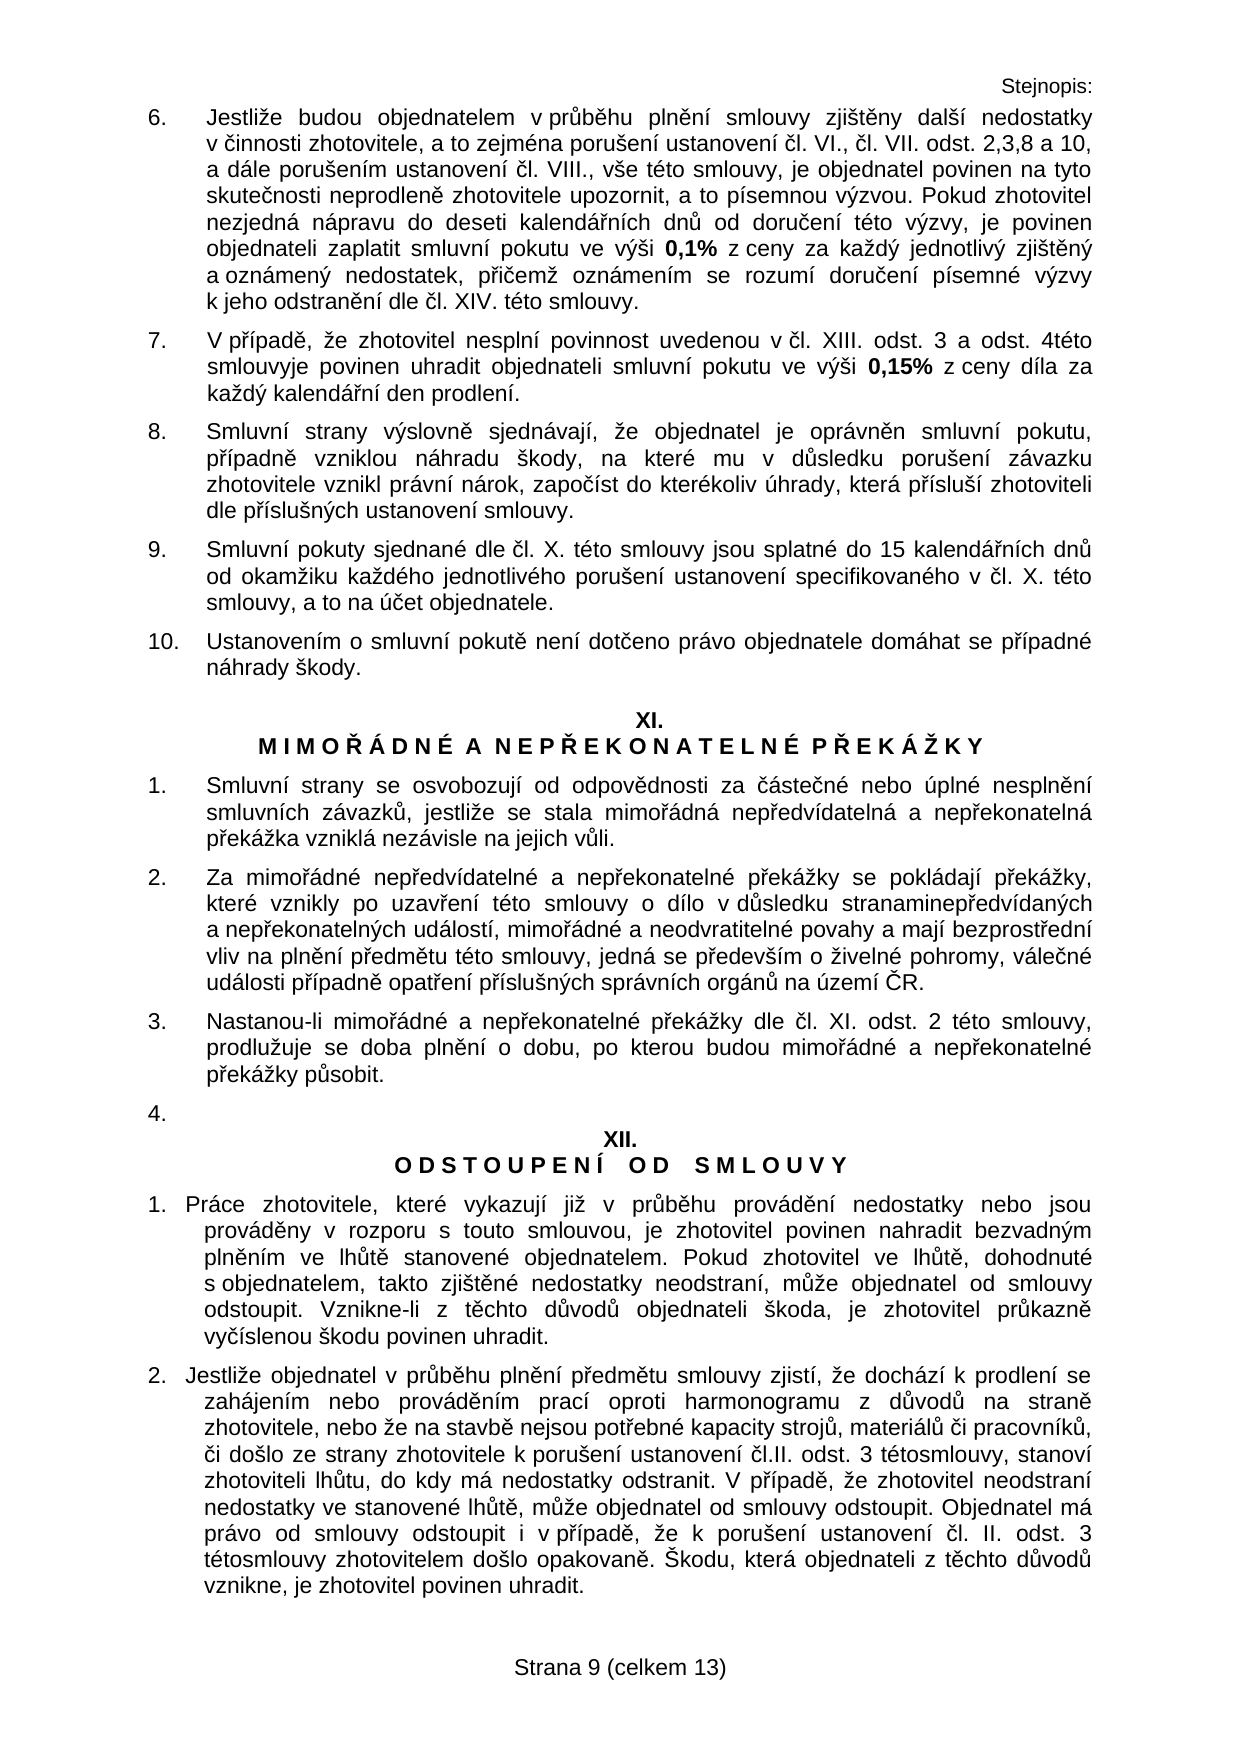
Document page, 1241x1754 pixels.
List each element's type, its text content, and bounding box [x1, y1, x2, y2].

text M I M O Ř Á D N É A N E P Ř E K O N A T E L N É P Ř E K Á Ž K Y [148, 733, 1093, 759]
text O D S T O U P E N Í O D S M L O U V Y [148, 1152, 1093, 1178]
list Ustanovením o smluvní pokutě není dotčeno právo objednatele domáhat se případné náhrady škody. [148, 628, 1093, 681]
text XII. [148, 1126, 1093, 1152]
text XI. [206, 707, 1093, 733]
list Smluvní strany výslovně sjednávají, že objednatel je oprávněn smluvní pokutu, případně vzniklou náhradu škody, na které mu v důsledku porušení závazku zhotovitele vznikl právní nárok, započíst do kterékoliv úhrady, která přísluší zhotoviteli dle příslušných ustanovení smlouvy. [148, 418, 1093, 524]
list Za mimořádné nepředvídatelné a nepřekonatelné překážky se pokládají překážky, které vznikly po uzavření této smlouvy o dílo v důsledku stranaminepředvídaných a nepřekonatelných událostí, mimořádné a neodvratitelné povahy a mají bezprostřední vliv na plnění předmětu této smlouvy, jedná se především o živelné pohromy, válečné události případně opatření příslušných správních orgánů na území ČR. [148, 864, 1093, 995]
list Jestliže objednatel v průběhu plnění předmětu smlouvy zjistí, že dochází k prodlení se zahájením nebo prováděním prací oproti harmonogramu z důvodů na straně zhotovitele, nebo že na stavbě nejsou potřebné kapacity strojů, materiálů či pracovníků, či došlo ze strany zhotovitele k porušení ustanovení čl.II. odst. 3 tétosmlouvy, stanoví zhotoviteli lhůtu, do kdy má nedostatky odstranit. V případě, že zhotovitel neodstraní nedostatky ve stanovené lhůtě, může objednatel od smlouvy odstoupit. Objednatel má právo od smlouvy odstoupit i v případě, že k porušení ustanovení čl. II. odst. 3 tétosmlouvy zhotovitelem došlo opakovaně. Škodu, která objednateli z těchto důvodů vznikne, je zhotovitel povinen uhradit. [148, 1362, 1093, 1599]
list Nastanou-li mimořádné a nepřekonatelné překážky dle čl. XI. odst. 2 této smlouvy, prodlužuje se doba plnění o dobu, po kterou budou mimořádné a nepřekonatelné překážky působit. [148, 1008, 1093, 1087]
list Smluvní pokuty sjednané dle čl. X. této smlouvy jsou splatné do 15 kalendářních dnů od okamžiku každého jednotlivého porušení ustanovení specifikovaného v čl. X. této smlouvy, a to na účet objednatele. [148, 536, 1093, 615]
list Smluvní strany se osvobozují od odpovědnosti za částečné nebo úplné nesplnění smluvních závazků, jestliže se stala mimořádná nepředvídatelná a nepřekonatelná překážka vzniklá nezávisle na jejich vůli. [148, 772, 1093, 851]
list Jestliže budou objednatelem v průběhu plnění smlouvy zjištěny další nedostatky v činnosti zhotovitele, a to zejména porušení ustanovení čl. VI., čl. VII. odst. 2,3,8 a 10, a dále porušením ustanovení čl. VIII., vše této smlouvy, je objednatel povinen na tyto skutečnosti neprodleně zhotovitele upozornit, a to písemnou výzvou. Pokud zhotovitel nezjedná nápravu do deseti kalendářních dnů od doručení této výzvy, je povinen objednateli zaplatit smluvní pokutu ve výši 0,1% z ceny za každý jednotlivý zjištěný a oznámený nedostatek, přičemž oznámením se rozumí doručení písemné výzvy k jeho odstranění dle čl. XIV. této smlouvy. [148, 103, 1093, 314]
list V případě, že zhotovitel nesplní povinnost uvedenou v čl. XIII. odst. 3 a odst. 4této smlouvyje povinen uhradit objednateli smluvní pokutu ve výši 0,15% z ceny díla za každý kalendářní den prodlení. [148, 327, 1093, 406]
list Práce zhotovitele, které vykazují již v průběhu provádění nedostatky nebo jsou prováděny v rozporu s touto smlouvou, je zhotovitel povinen nahradit bezvadným plněním ve lhůtě stanovené objednatelem. Pokud zhotovitel ve lhůtě, dohodnuté s objednatelem, takto zjištěné nedostatky neodstraní, může objednatel od smlouvy odstoupit. Vznikne-li z těchto důvodů objednateli škoda, je zhotovitel průkazně vyčíslenou škodu povinen uhradit. [148, 1191, 1093, 1349]
